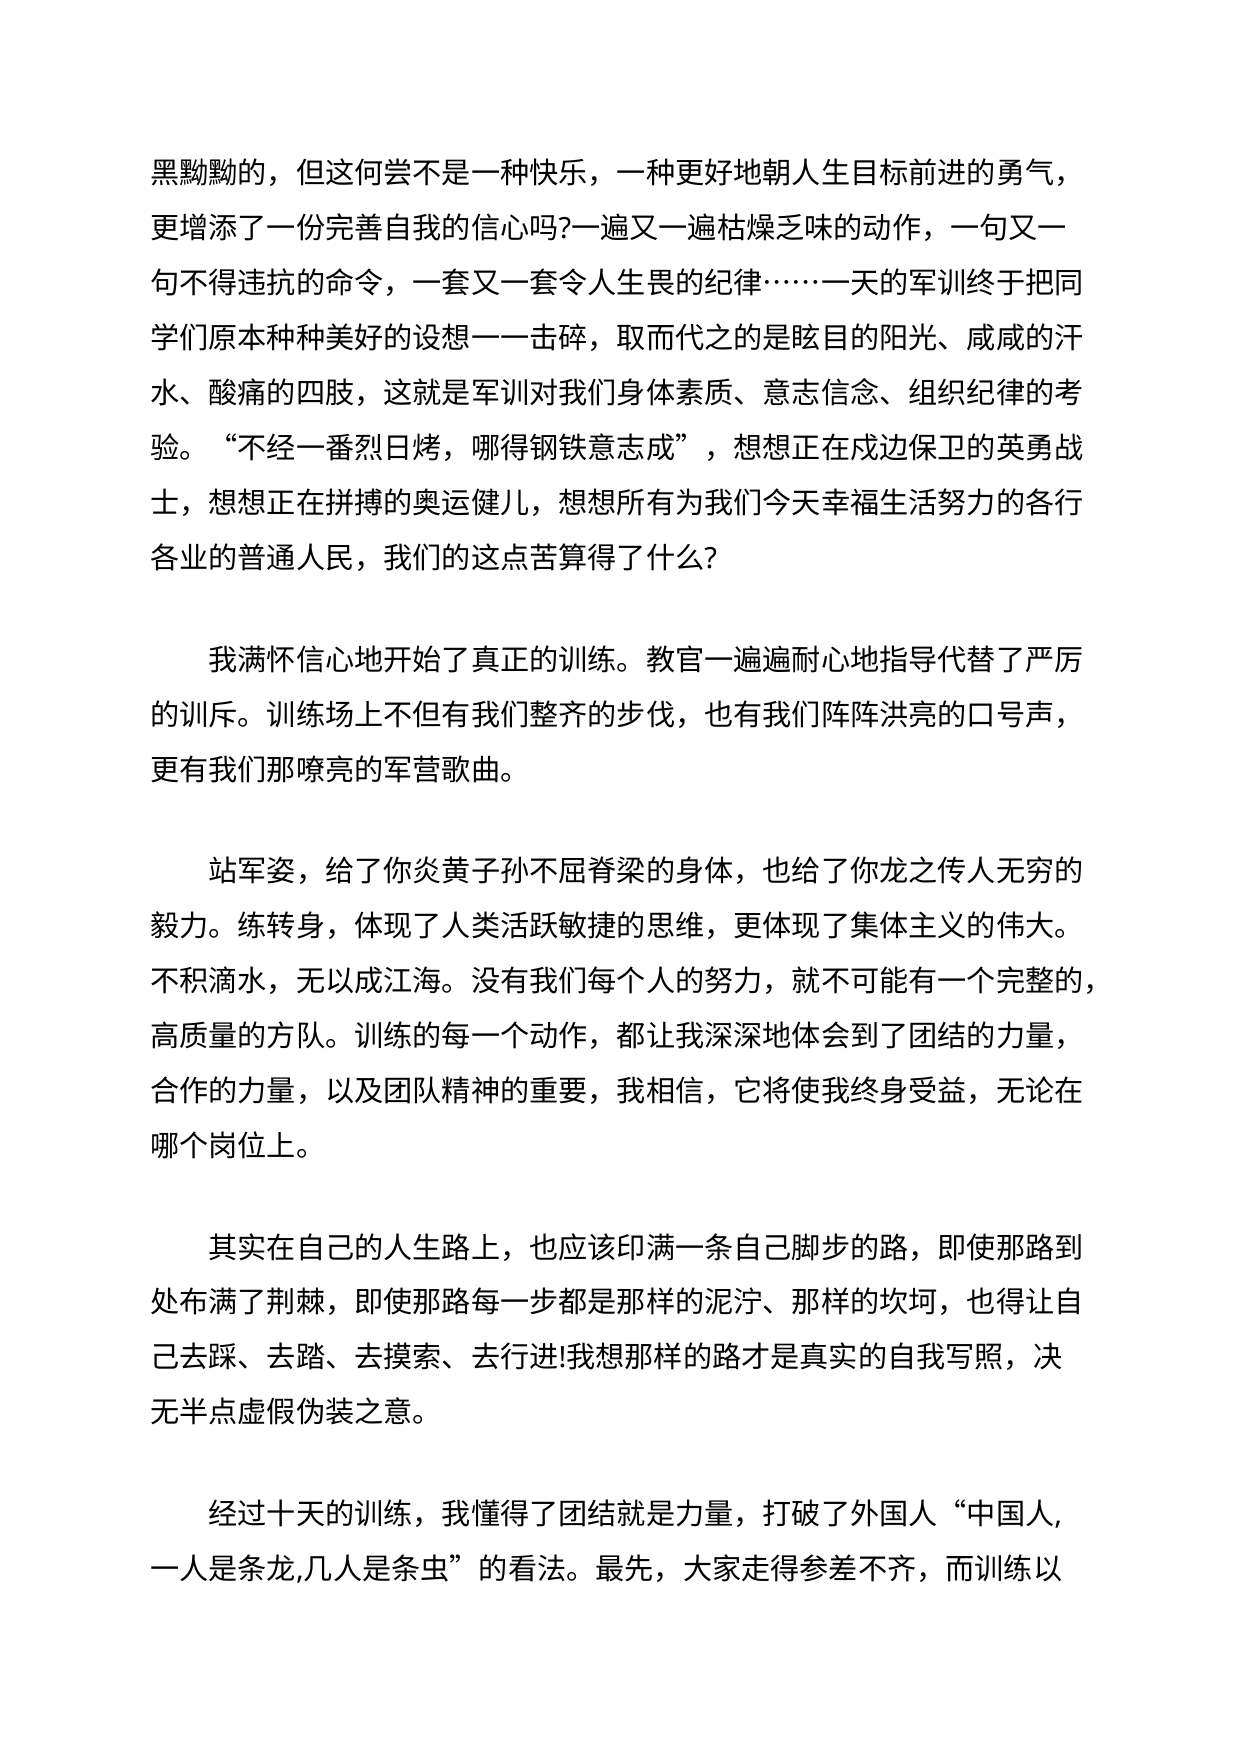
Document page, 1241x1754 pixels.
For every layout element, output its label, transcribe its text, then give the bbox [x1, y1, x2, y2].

text 我满怀信心地开始了真正的训练。教官一遍遍耐心地指导代替了严厉的训斥。训练场上不但有我们整齐的步伐，也有我们阵阵洪亮的口号声，更有我们那嘹亮的军营歌曲。 [150, 636, 1090, 788]
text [150, 1491, 1090, 1588]
text 站军姿，给了你炎黄子孙不屈脊梁的身体，也给了你龙之传人无穷的毅力。练转身，体现了人类活跃敏捷的思维，更体现了集体主义的伟大。不积滴水，无以成江海。没有我们每个人的努力，就不可能有一个完整的，高质量的方队。训练的每一个动作，都让我深深地体会到了团结的力量，合作的力量，以及团队精神的重要，我相信，它将使我终身受益，无论在哪个岗位上。 [150, 848, 1090, 1165]
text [150, 150, 1090, 577]
text 其实在自己的人生路上，也应该印满一条自己脚步的路，即使那路到处布满了荆棘，即使那路每一步都是那样的泥泞、那样的坎坷，也得让自己去踩、去踏、去摸索、去行进!我想那样的路才是真实的自我写照，决无半点虚假伪装之意。 [150, 1224, 1090, 1431]
